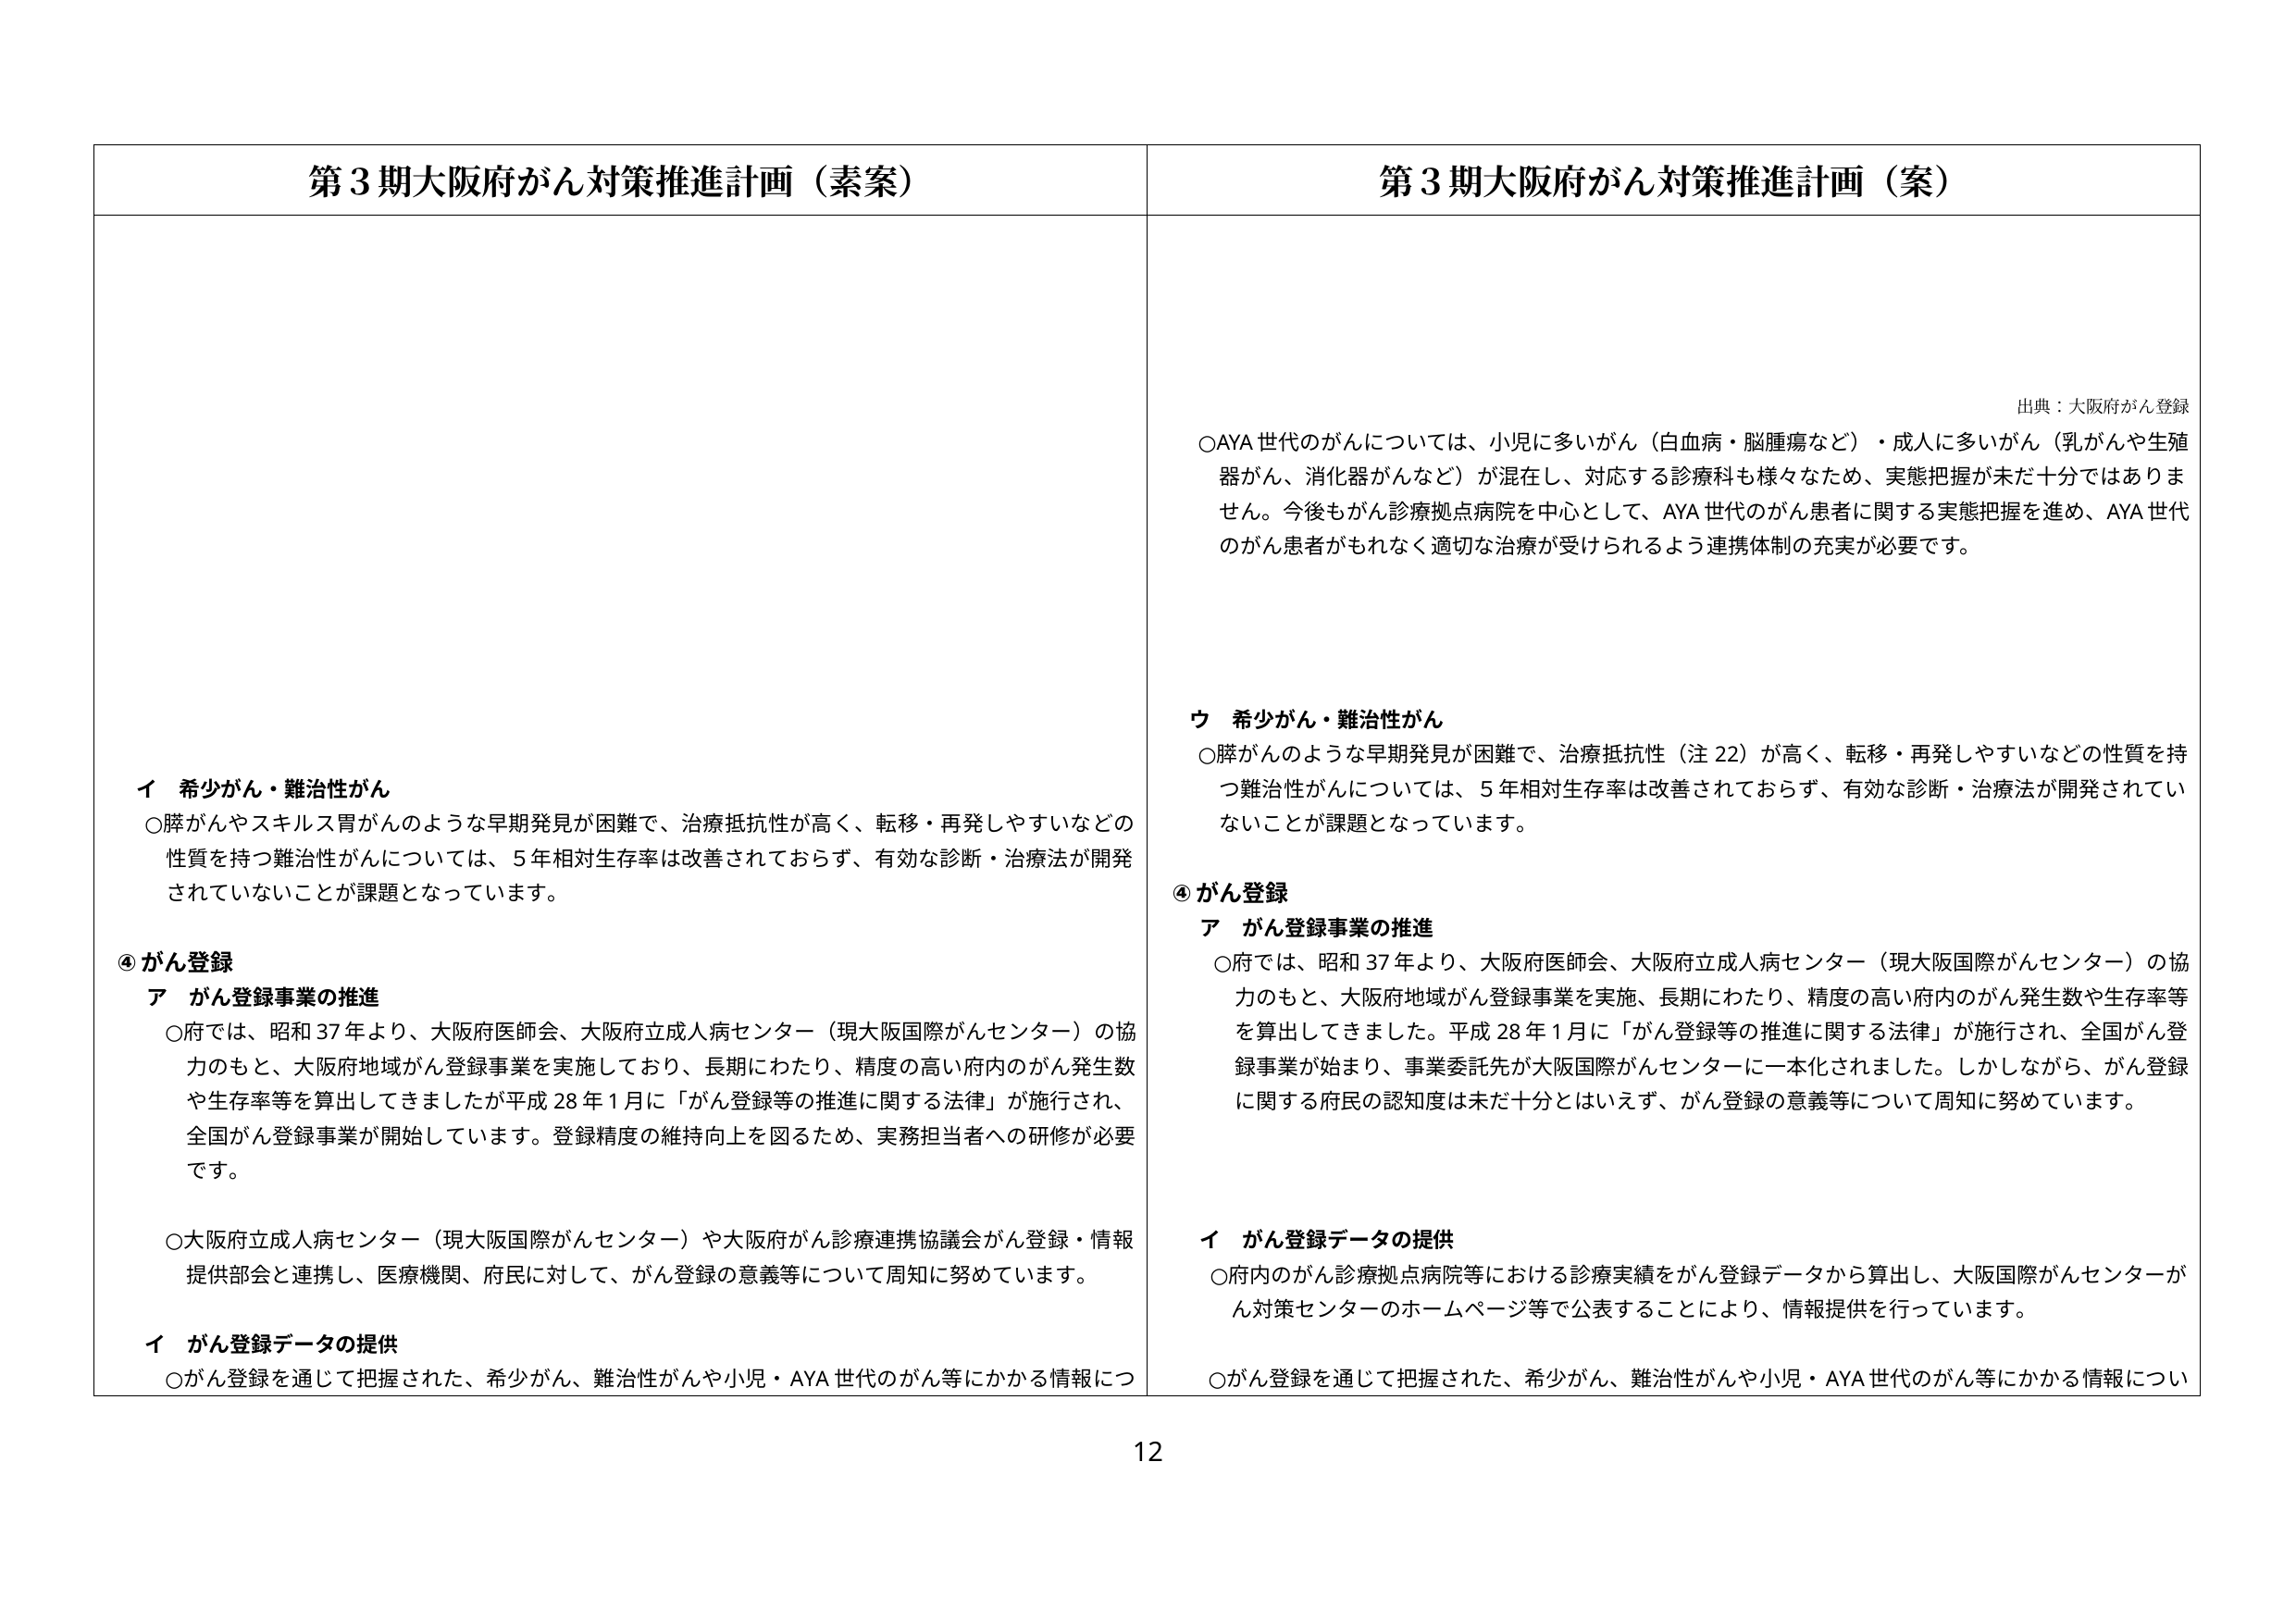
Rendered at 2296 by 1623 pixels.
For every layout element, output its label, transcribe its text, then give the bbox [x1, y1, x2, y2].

table_header 第３期大阪府がん対策推進計画（案） [1148, 145, 2200, 215]
table_header 第３期大阪府がん対策推進計画（素案） [94, 145, 1147, 215]
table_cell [1148, 216, 2200, 1395]
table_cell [94, 216, 1147, 1395]
